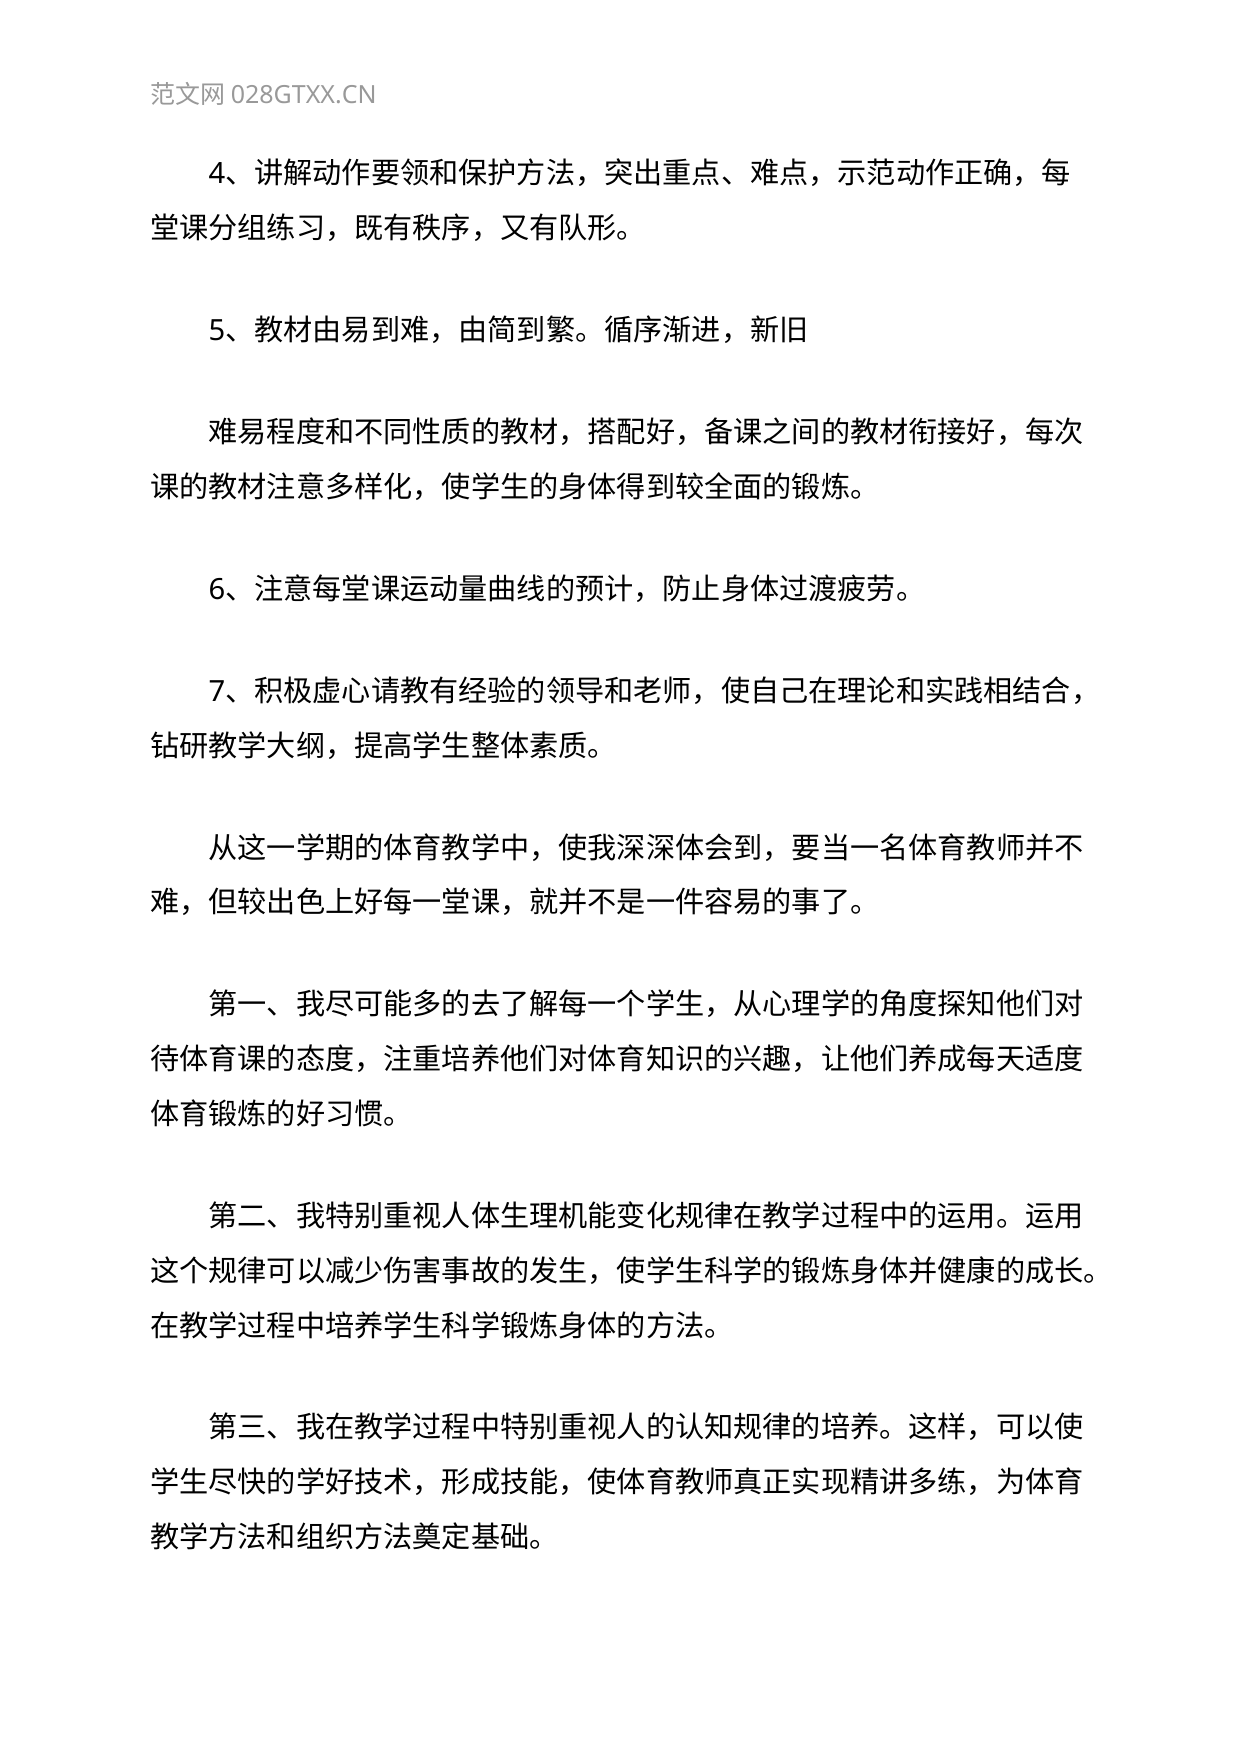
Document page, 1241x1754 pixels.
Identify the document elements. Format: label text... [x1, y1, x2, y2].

text 4、讲解动作要领和保护方法，突出重点、难点，示范动作正确，每堂课分组练习，既有秩序，又有队形。 [150, 150, 1090, 247]
text 第三、我在教学过程中特别重视人的认知规律的培养。这样，可以使学生尽快的学好技术，形成技能，使体育教师真正实现精讲多练，为体育教学方法和组织方法奠定基础。 [150, 1404, 1090, 1556]
text 难易程度和不同性质的教材，搭配好，备课之间的教材衔接好，每次课的教材注意多样化，使学生的身体得到较全面的锻炼。 [150, 409, 1090, 506]
text 5、教材由易到难，由简到繁。循序渐进，新旧 [150, 307, 1090, 349]
text 从这一学期的体育教学中，使我深深体会到，要当一名体育教师并不难，但较出色上好每一堂课，就并不是一件容易的事了。 [150, 824, 1090, 921]
text 7、积极虚心请教有经验的领导和老师，使自己在理论和实践相结合，钻研教学大纲，提高学生整体素质。 [150, 667, 1090, 765]
text 第二、我特别重视人体生理机能变化规律在教学过程中的运用。运用这个规律可以减少伤害事故的发生，使学生科学的锻炼身体并健康的成长。在教学过程中培养学生科学锻炼身体的方法。 [150, 1192, 1090, 1344]
text 6、注意每堂课运动量曲线的预计，防止身体过渡疲劳。 [150, 565, 1090, 608]
text 第一、我尽可能多的去了解每一个学生，从心理学的角度探知他们对待体育课的态度，注重培养他们对体育知识的兴趣，让他们养成每天适度体育锻炼的好习惯。 [150, 981, 1090, 1133]
